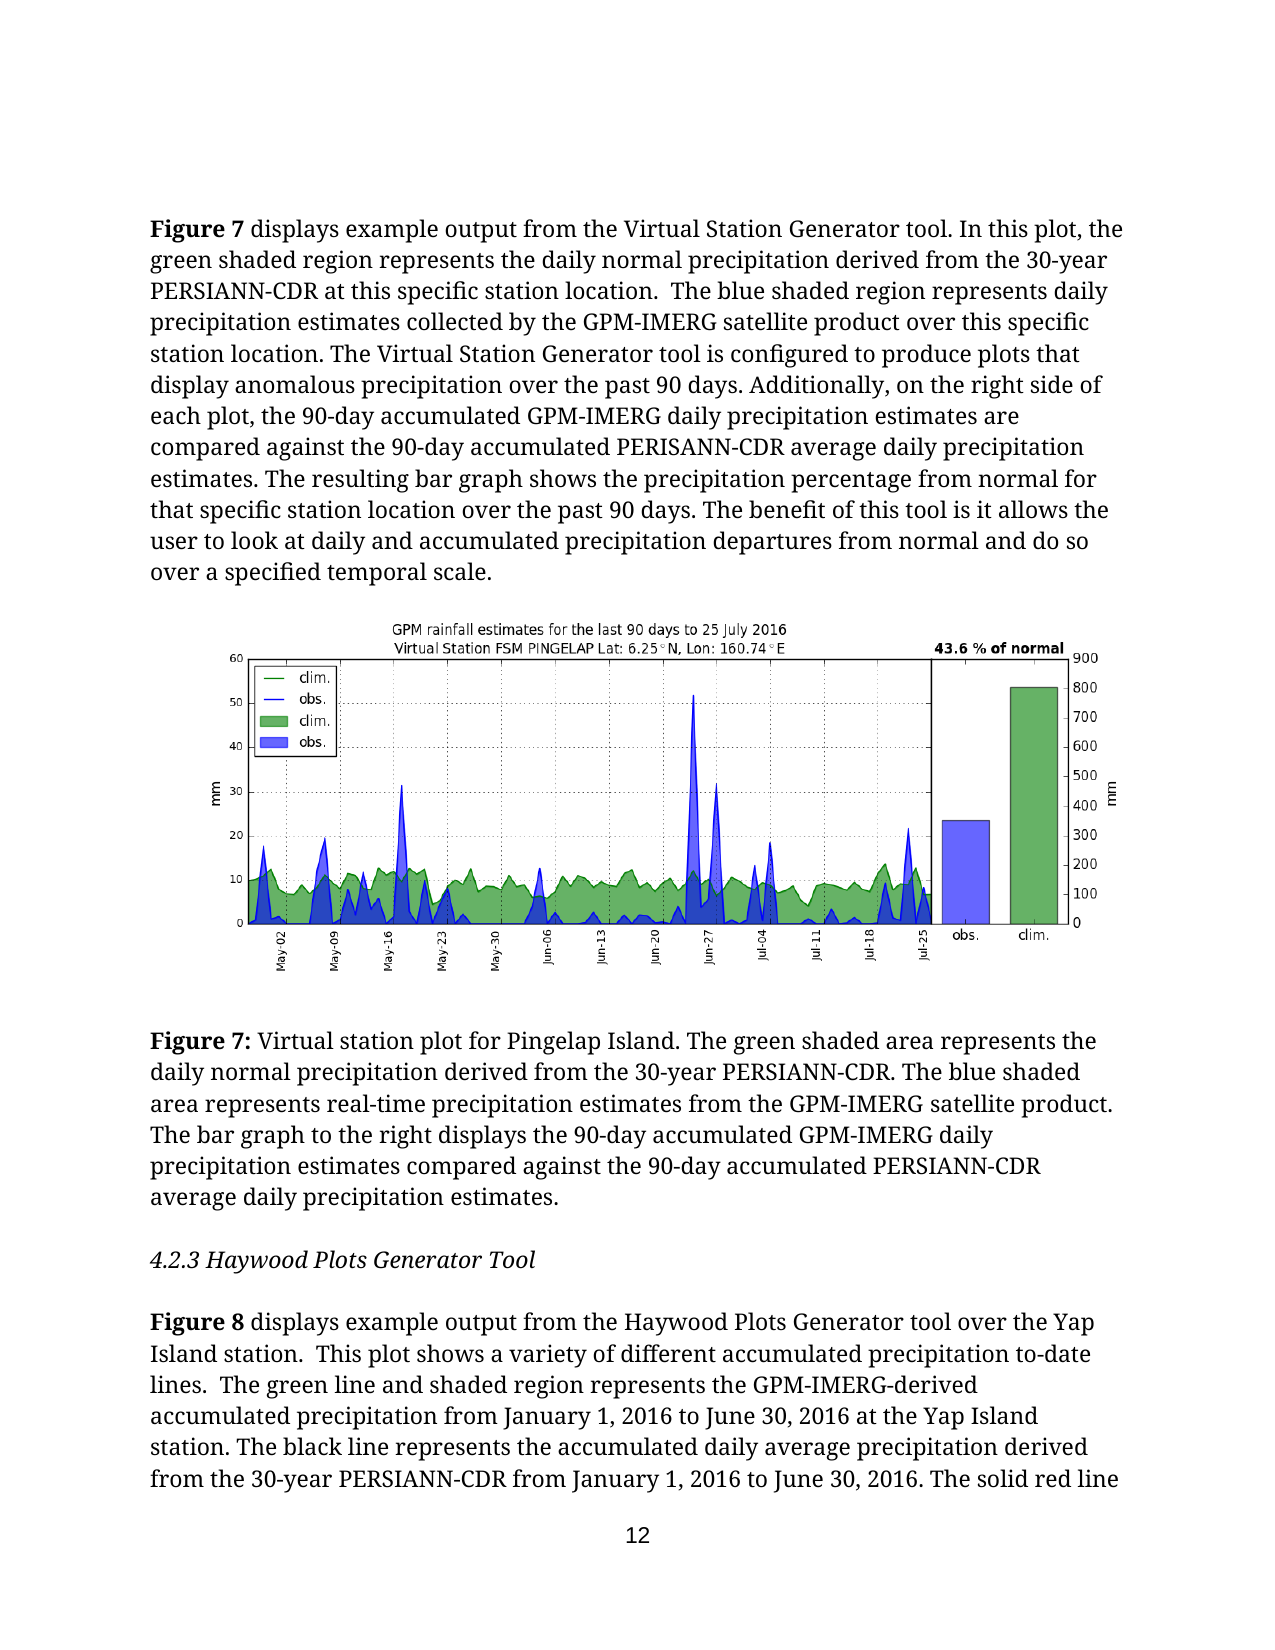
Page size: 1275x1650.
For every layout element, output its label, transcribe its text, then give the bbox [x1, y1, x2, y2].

text Figure 7 displays example output from the Virtual Station Generator tool. In this plot, the green shaded region represents the daily normal precipitation derived from the 30-year PERSIANN-CDR at this specific station location. The blue shaded region represents daily precipitation estimates collected by the GPM-IMERG satellite product over this specific station location. The Virtual Station Generator tool is configured to produce plots that display anomalous precipitation over the past 90 days. Additionally, on the right side of each plot, the 90-day accumulated GPM-IMERG daily precipitation estimates are compared against the 90-day accumulated PERISANN-CDR average daily precipitation estimates. The resulting bar graph shows the precipitation percentage from normal for that specific station location over the past 90 days. The benefit of this tool is it allows the user to look at daily and accumulated precipitation departures from normal and do so over a specified temporal scale. [150, 212, 1125, 587]
text 4.2.3 Haywood Plots Generator Tool [150, 1244, 1125, 1275]
text Figure 7: Virtual station plot for Pingelap Island. The green shaded area represents the daily normal precipitation derived from the 30-year PERSIANN-CDR. The blue shaded area represents real-time precipitation estimates from the GPM-IMERG satellite product. The bar graph to the right displays the 90-day accumulated GPM-IMERG daily precipitation estimates compared against the 90-day accumulated PERSIANN-CDR average daily precipitation estimates. [150, 1025, 1125, 1212]
picture [150, 618, 1125, 1025]
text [150, 1306, 1125, 1494]
